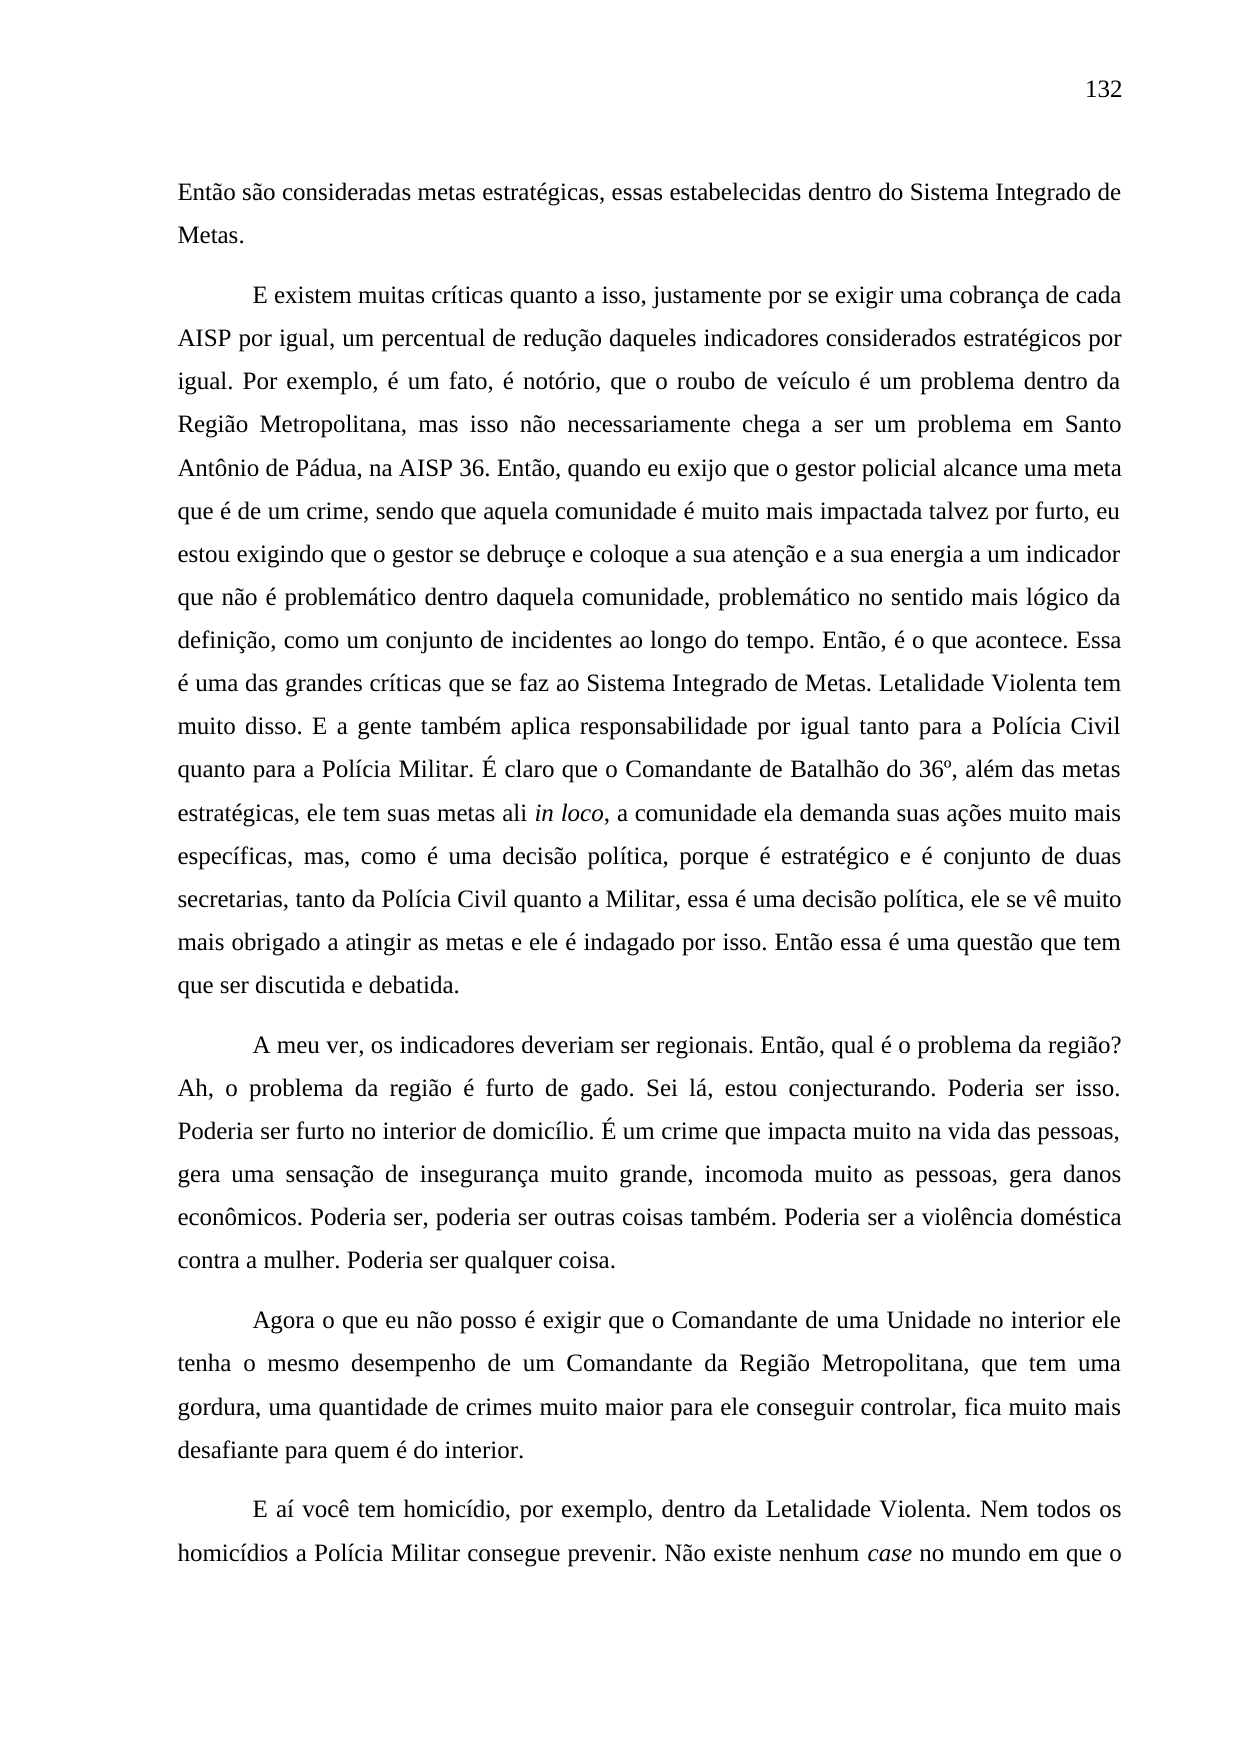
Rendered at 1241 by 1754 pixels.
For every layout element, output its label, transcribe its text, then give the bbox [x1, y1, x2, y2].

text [177, 1494, 1122, 1566]
text E existem muitas críticas quanto a isso, justamente por se exigir uma cobrança de cada AISP por igual, um percentual de redução daqueles indicadores considerados estratégicos por igual. Por exemplo, é um fato, é notório, que o roubo de veículo é um problema dentro da Região Metropolitana, mas isso não necessariamente chega a ser um problema em Santo Antônio de Pádua, na AISP 36. Então, quando eu exijo que o gestor policial alcance uma meta que é de um crime, sendo que aquela comunidade é muito mais impactada talvez por furto, eu estou exigindo que o gestor se debruçe e coloque a sua atenção e a sua energia a um indicador que não é problemático dentro daquela comunidade, problemático no sentido mais lógico da definição, como um conjunto de incidentes ao longo do tempo. Então, é o que acontece. Essa é uma das grandes críticas que se faz ao Sistema Integrado de Metas. Letalidade Violenta tem muito disso. E a gente também aplica responsabilidade por igual tanto para a Polícia Civil quanto para a Polícia Militar. É claro que o Comandante de Batalhão do 36º, além das metas estratégicas, ele tem suas metas ali in loco, a comunidade ela demanda suas ações muito mais específicas, mas, como é uma decisão política, porque é estratégico e é conjunto de duas secretarias, tanto da Polícia Civil quanto a Militar, essa é uma decisão política, ele se vê muito mais obrigado a atingir as metas e ele é indagado por isso. Então essa é uma questão que tem que ser discutida e debatida. [177, 280, 1122, 999]
text A meu ver, os indicadores deveriam ser regionais. Então, qual é o problema da região? Ah, o problema da região é furto de gado. Sei lá, estou conjecturando. Poderia ser isso. Poderia ser furto no interior de domicílio. É um crime que impacta muito na vida das pessoas, gera uma sensação de insegurança muito grande, incomoda muito as pessoas, gera danos econômicos. Poderia ser, poderia ser outras coisas também. Poderia ser a violência doméstica contra a mulher. Poderia ser qualquer coisa. [177, 1030, 1122, 1274]
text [177, 177, 1122, 249]
text Agora o que eu não posso é exigir que o Comandante de uma Unidade no interior ele tenha o mesmo desempenho de um Comandante da Região Metropolitana, que tem uma gordura, uma quantidade de crimes muito maior para ele conseguir controlar, fica muito mais desafiante para quem é do interior. [177, 1305, 1122, 1463]
